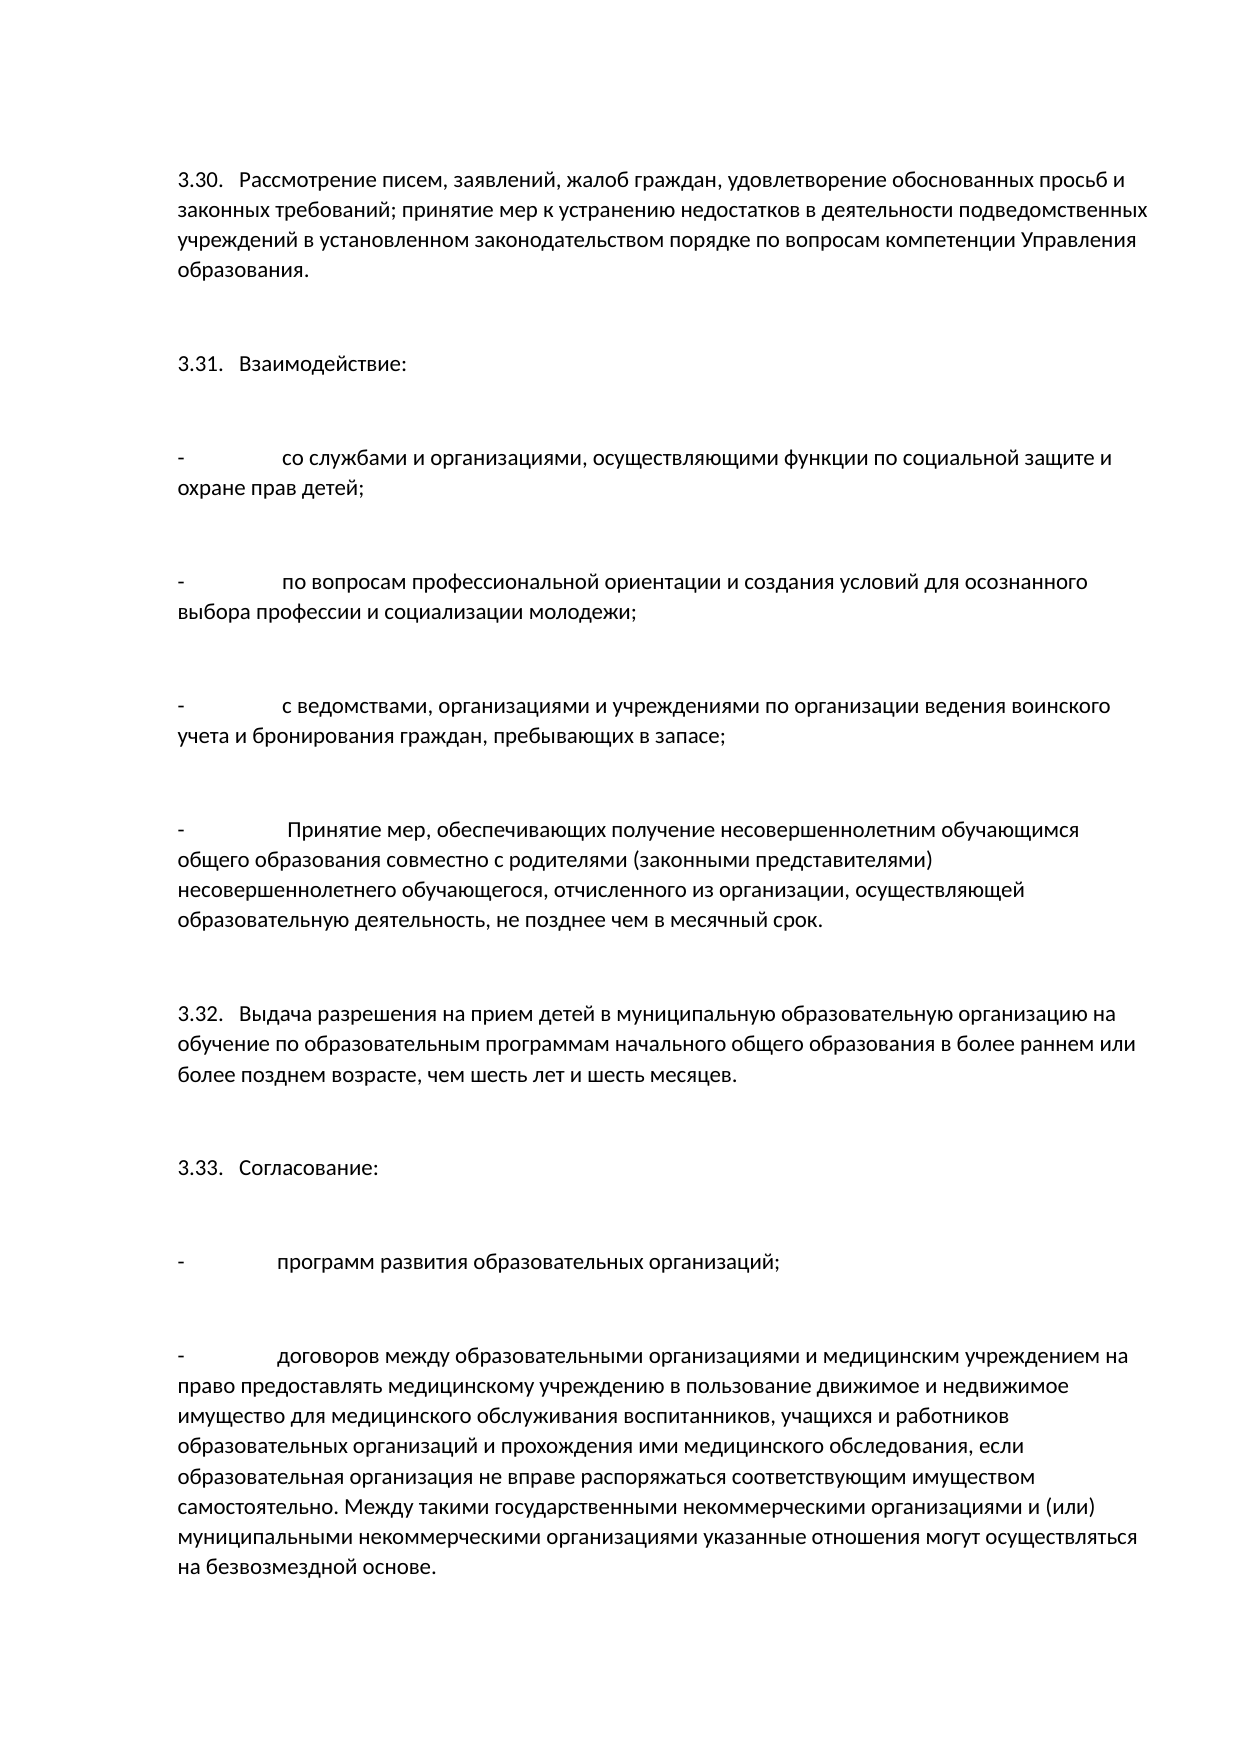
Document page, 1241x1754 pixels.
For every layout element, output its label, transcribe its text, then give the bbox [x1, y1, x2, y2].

text - Принятие мер, обеспечивающих получение несовершеннолетним обучающимся общего образования совместно с родителями (законными представителями) несовершеннолетнего обучающегося, отчисленного из организации, осуществляющей образовательную деятельность, не позднее чем в месячный срок. [177, 815, 1152, 934]
text 3.32. Выдача разрешения на прием детей в муниципальную образовательную организацию на обучение по образовательным программам начального общего образования в более раннем или более позднем возрасте, чем шесть лет и шесть месяцев. [177, 999, 1152, 1088]
text 3.33. Согласование: [177, 1153, 1152, 1182]
text - с ведомствами, организациями и учреждениями по организации ведения воинского учета и бронирования граждан, пребывающих в запасе; [177, 691, 1152, 749]
text - со службами и организациями, осуществляющими функции по социальной защите и охране прав детей; [177, 443, 1152, 501]
text - договоров между образовательными организациями и медицинским учреждением на право предоставлять медицинскому учреждению в пользование движимое и недвижимое имущество для медицинского обслуживания воспитанников, учащихся и работников образовательных организаций и прохождения ими медицинского обследования, если образовательная организация не вправе распоряжаться соответствующим имуществом самостоятельно. Между такими государственными некоммерческими организациями и (или) муниципальными некоммерческими организациями указанные отношения могут осуществляться на безвозмездной основе. [177, 1341, 1152, 1581]
text - программ развития образовательных организаций; [177, 1247, 1152, 1275]
text 3.30. Рассмотрение писем, заявлений, жалоб граждан, удовлетворение обоснованных просьб и законных требований; принятие мер к устранению недостатков в деятельности подведомственных учреждений в установленном законодательством порядке по вопросам компетенции Управления образования. [177, 165, 1152, 284]
text 3.31. Взаимодействие: [177, 349, 1152, 377]
text - по вопросам профессиональной ориентации и создания условий для осознанного выбора профессии и социализации молодежи; [177, 567, 1152, 625]
